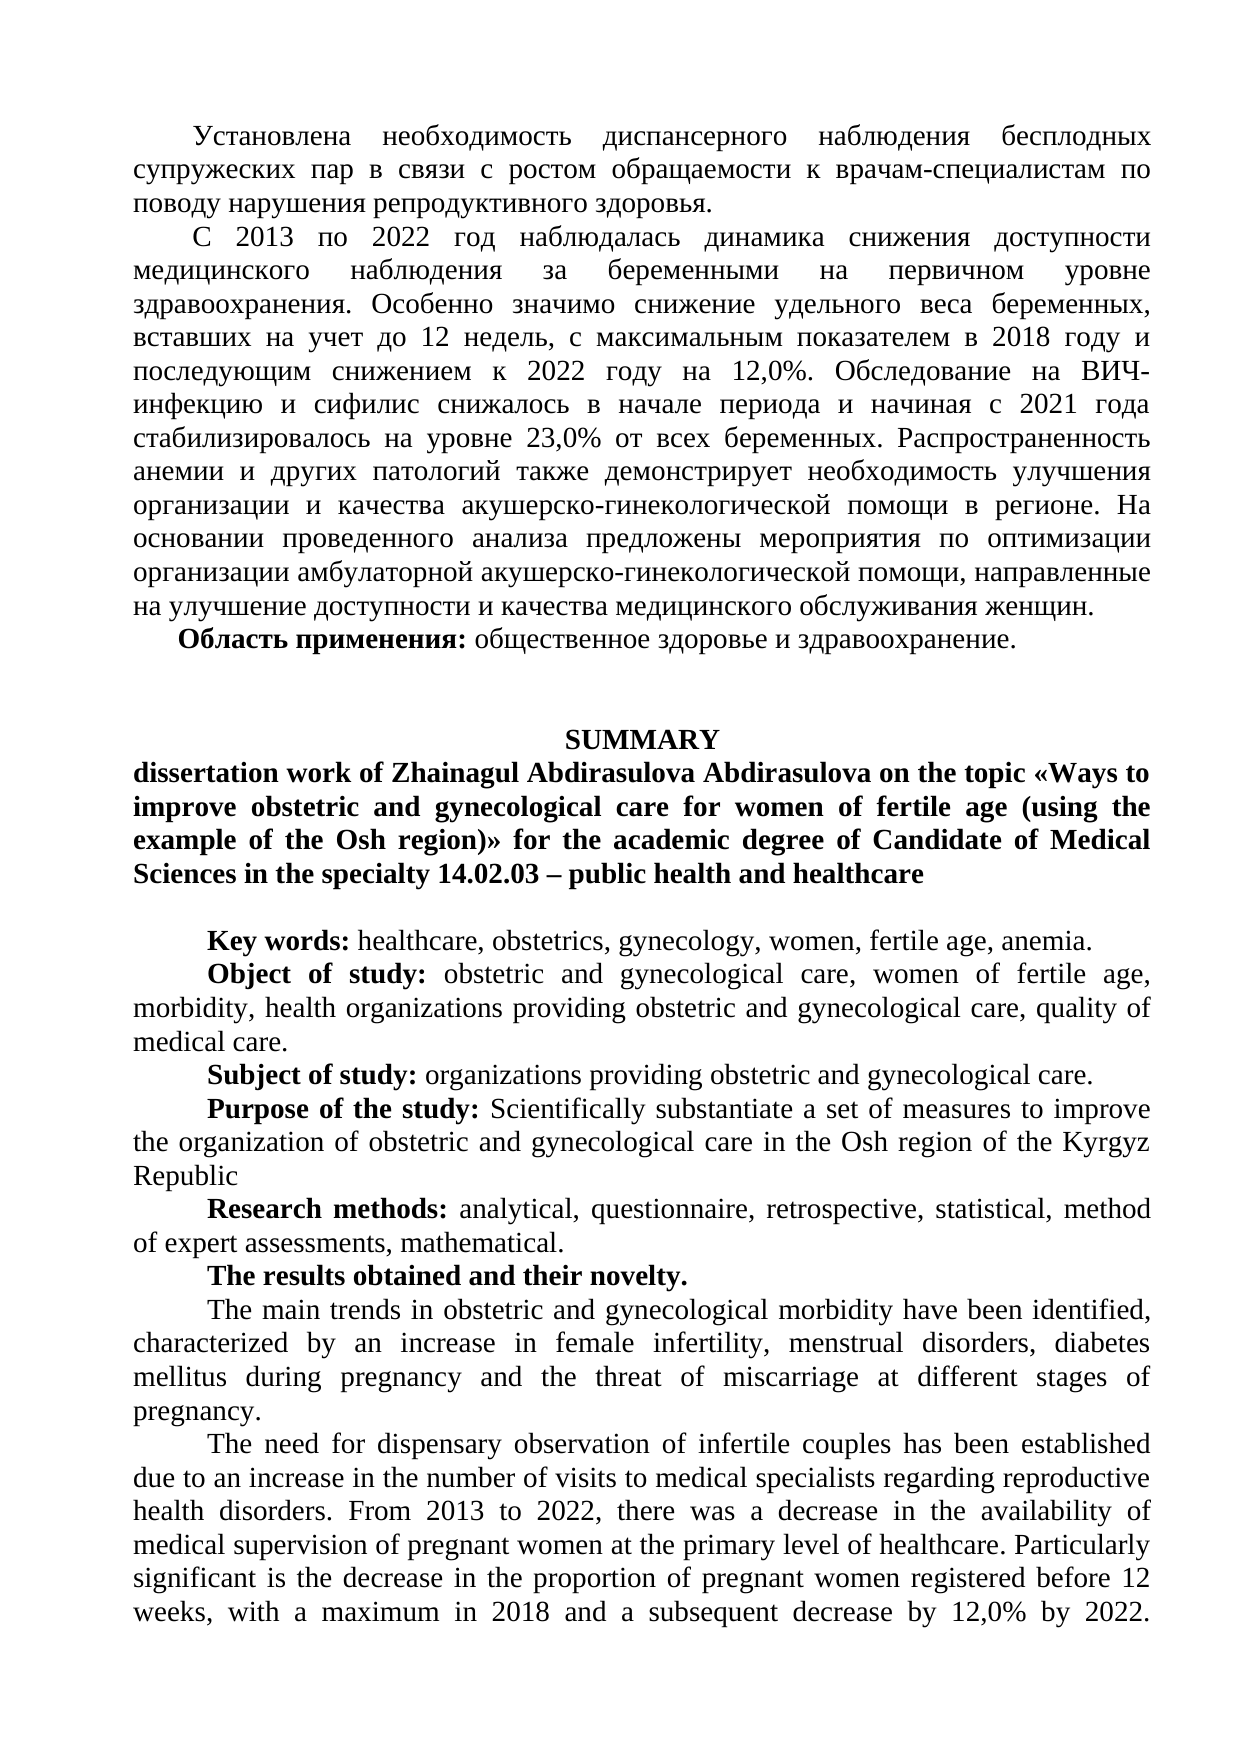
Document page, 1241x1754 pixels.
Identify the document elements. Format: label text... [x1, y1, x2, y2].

text The main trends in obstetric and gynecological morbidity have been identified, characterized by an increase in female infertility, menstrual disorders, diabetes mellitus during pregnancy and the threat of miscarriage at different stages of pregnancy. [133, 1292, 1152, 1426]
text dissertation work of Zhainagul Abdirasulova Abdirasulova on the topic «Ways to improve obstetric and gynecological care for women of fertile age (using the example of the Osh region)» for the academic degree of Candidate of Medical Sciences in the specialty 14.02.03 ‒ public health and healthcare [133, 755, 1152, 889]
text Purpose of the study: Scientifically substantiate a set of measures to improve the organization of obstetric and gynecological care in the Osh region of the Kyrgyz Republic [133, 1091, 1152, 1191]
text SUMMARY [133, 722, 1152, 755]
text Object of study: obstetric and gynecological care, women of fertile age, morbidity, health organizations providing obstetric and gynecological care, quality of medical care. [133, 957, 1152, 1057]
text The results obtained and their novelty. [133, 1258, 1152, 1292]
text Subject of study: organizations providing obstetric and gynecological care. [133, 1057, 1152, 1091]
text Research methods: analytical, questionnaire, retrospective, statistical, method of expert assessments, mathematical. [133, 1191, 1152, 1258]
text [133, 1426, 1152, 1627]
text Key words: healthcare, obstetrics, gynecology, women, fertile age, anemia. [133, 923, 1152, 957]
text С 2013 по 2022 год наблюдалась динамика снижения доступности медицинского наблюдения за беременными на первичном уровне здравоохранения. Особенно значимо снижение удельного веса беременных, вставших на учет до 12 недель, с максимальным показателем в 2018 году и последующим снижением к 2022 году на 12,0%. Обследование на ВИЧ-инфекцию и сифилис снижалось в начале периода и начиная с 2021 года стабилизировалось на уровне 23,0% от всех беременных. Распространенность анемии и других патологий также демонстрирует необходимость улучшения организации и качества акушерско-гинекологической помощи в регионе. На основании проведенного анализа предложены мероприятия по оптимизации организации амбулаторной акушерско-гинекологической помощи, направленные на улучшение доступности и качества медицинского обслуживания женщин. [133, 219, 1152, 621]
text Установлена необходимость диспансерного наблюдения бесплодных супружеских пар в связи с ростом обращаемости к врачам-специалистам по поводу нарушения репродуктивного здоровья. [133, 118, 1152, 219]
text Область применения: общественное здоровье и здравоохранение. [133, 621, 1152, 655]
